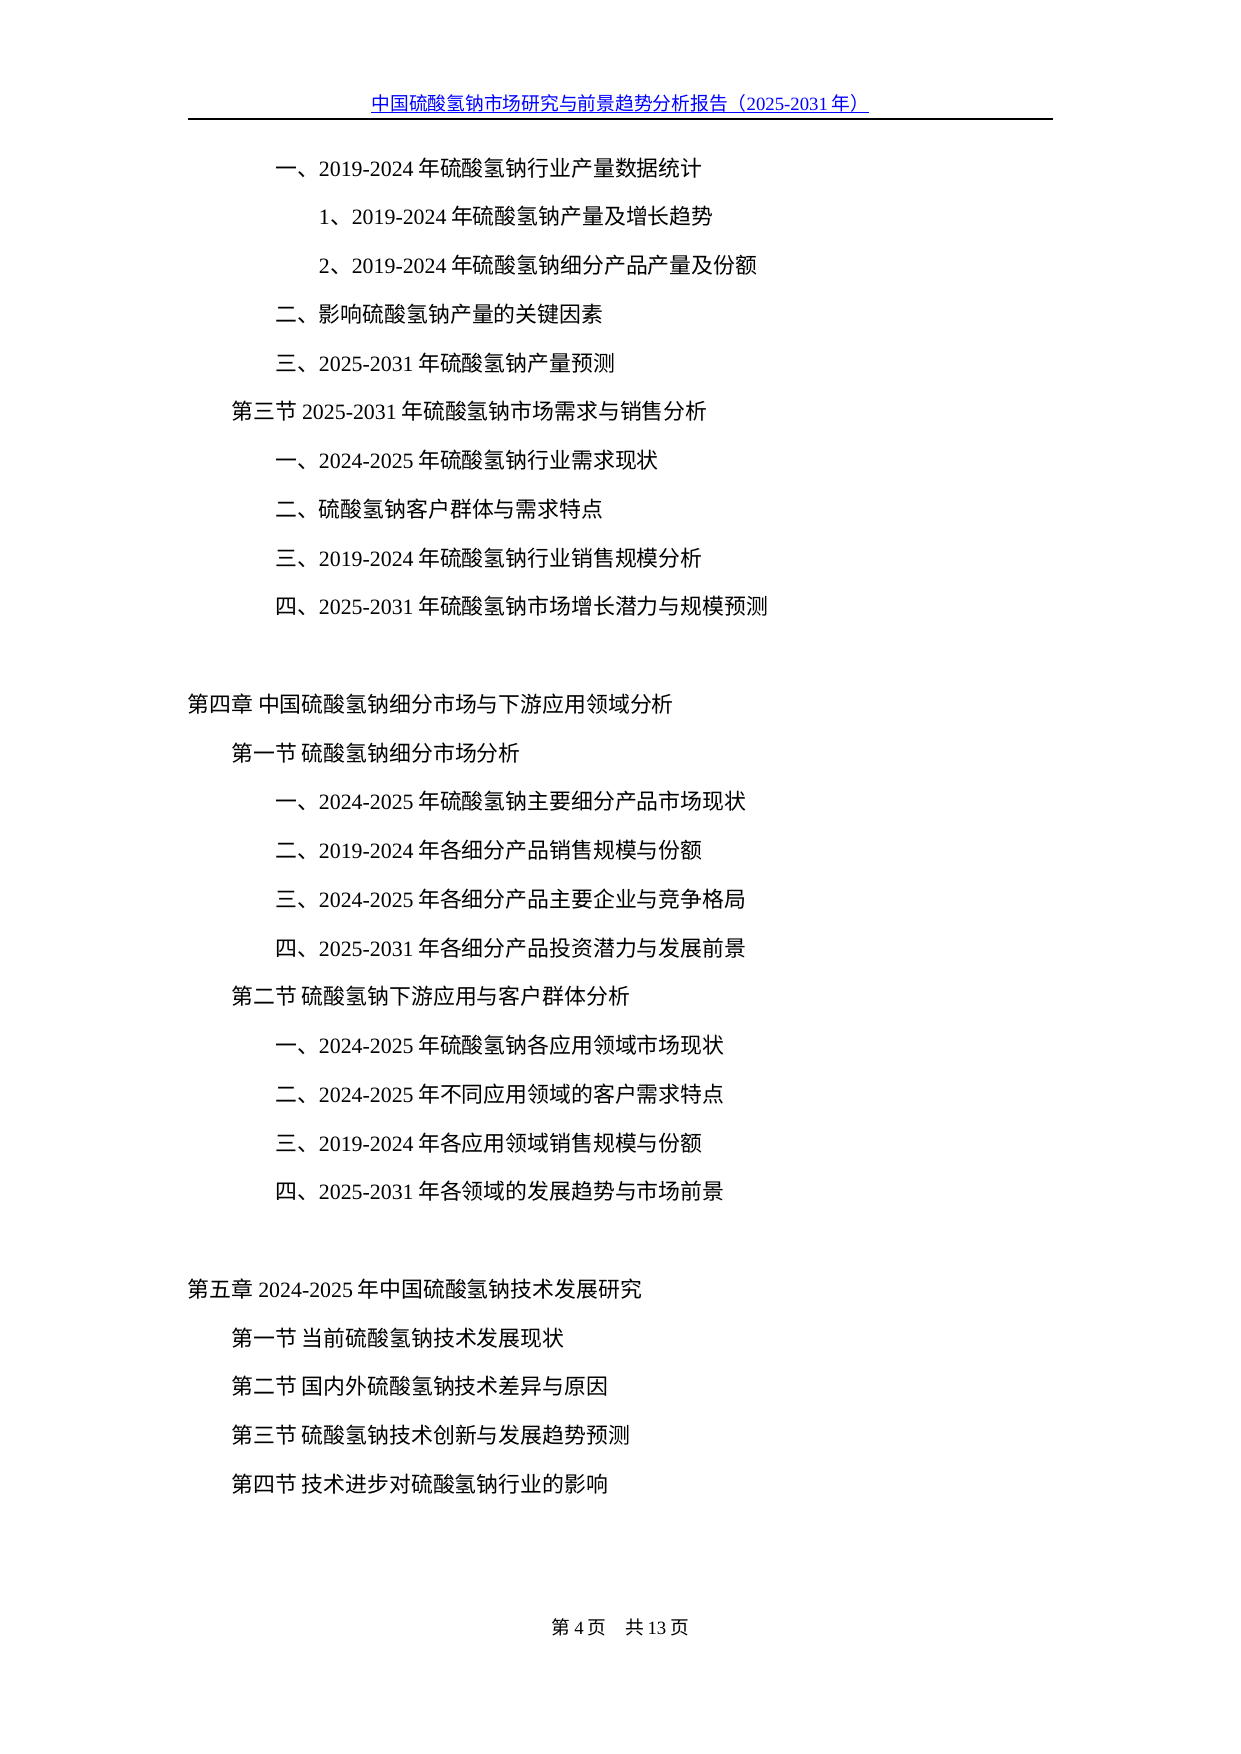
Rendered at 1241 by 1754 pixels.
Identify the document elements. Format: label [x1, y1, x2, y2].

text [187, 150, 1053, 1499]
